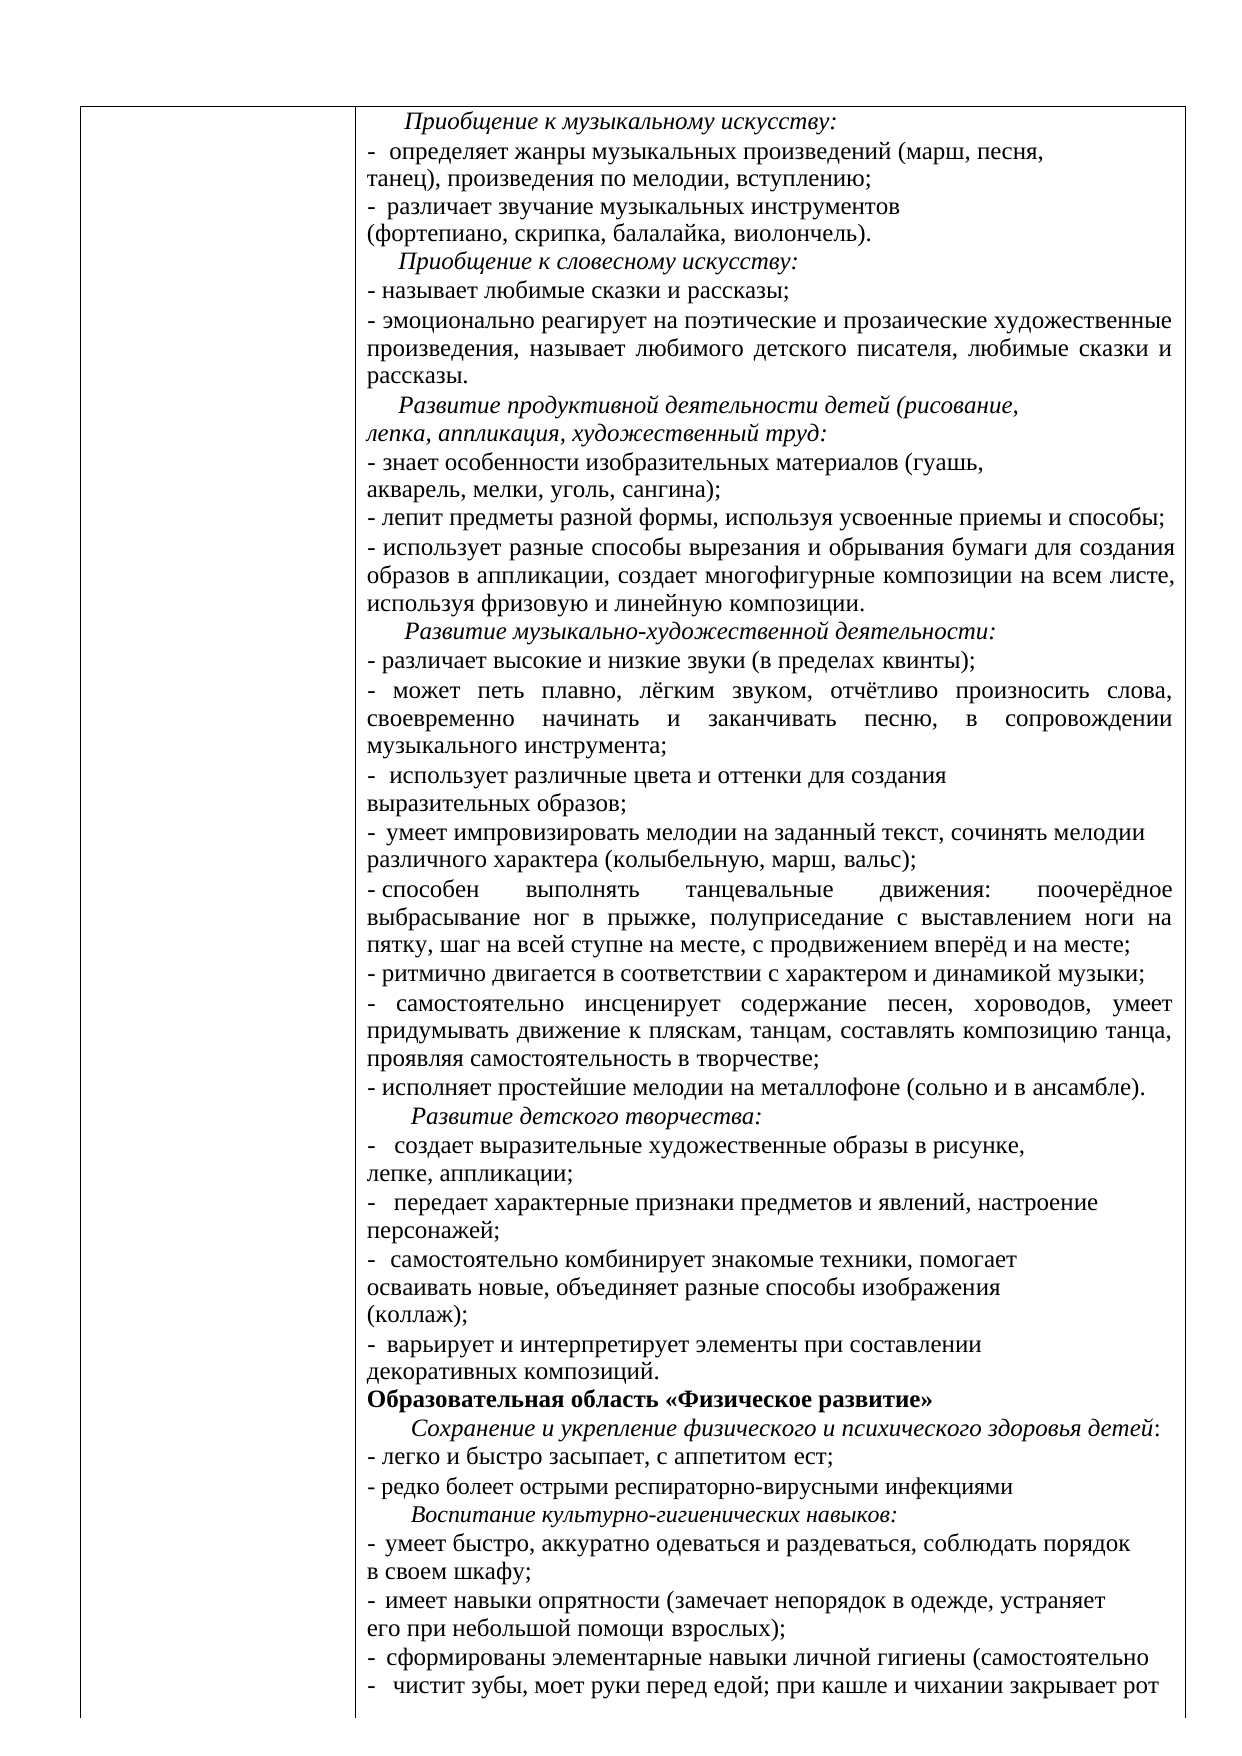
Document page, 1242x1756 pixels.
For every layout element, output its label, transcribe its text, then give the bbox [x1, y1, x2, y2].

list эмоционально реагирует на поэтические и прозаические художественные произведения, называет любимого детского писателя, любимые сказки и рассказы. [367, 307, 1173, 389]
list различает высокие и низкие звуки (в пределах квинты); [367, 645, 1231, 674]
text Развитие детского творчества: [411, 1101, 1231, 1130]
list умеет быстро, аккуратно одеваться и раздеваться, соблюдать порядок в своем шкафу; [367, 1530, 1131, 1585]
list создает выразительные художественные образы в рисунке, лепке, аппликации; [367, 1131, 1097, 1186]
list сформированы элементарные навыки личной гигиены (самостоятельно [367, 1643, 1231, 1671]
list передает характерные признаки предметов и явлений, настроение персонажей; [367, 1188, 1098, 1244]
list может петь плавно, лёгким звуком, отчётливо произносить слова, своевременно начинать и заканчивать песню, в сопровождении музыкального инструмента; [367, 677, 1173, 759]
list различает звучание музыкальных инструментов (фортепиано, скрипка, балалайка, виолончель). [367, 192, 1048, 247]
list самостоятельно комбинирует знакомые техники, помогает осваивать новые, объединяет разные способы изображения (коллаж); [367, 1246, 1108, 1328]
text Приобщение к музыкальному искусству: [404, 106, 1231, 135]
list самостоятельно инсценирует содержание песен, хороводов, умеет придумывать движение к пляскам, танцам, составлять композицию танца, проявляя самостоятельность в творчестве; [367, 989, 1172, 1072]
list исполняет простейшие мелодии на металлофоне (сольно и в ансамбле). [367, 1072, 1231, 1101]
list способен выполнять танцевальные движения: поочерёдное выбрасывание ног в прыжке, полуприседание с выставлением ноги на пятку, шаг на всей ступне на месте, с продвижением вперёд и на месте; [367, 876, 1173, 958]
list легко и быстро засыпает, с аппетитом ест; [367, 1442, 1231, 1470]
list имеет навыки опрятности (замечает непорядок в одежде, устраняет его при небольшой помощи взрослых); [367, 1587, 1145, 1642]
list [367, 1671, 1176, 1699]
list редко болеет острыми респираторно-вирусными инфекциями [367, 1472, 1231, 1500]
list называет любимые сказки и рассказы; [367, 275, 1231, 304]
list ритмично двигается в соответствии с характером и динамикой музыки; [367, 958, 1231, 987]
list лепит предметы разной формы, используя усвоенные приемы и способы; [367, 503, 1231, 531]
list использует различные цвета и оттенки для создания выразительных образов; [367, 762, 1117, 817]
list умеет импровизировать мелодии на заданный текст, сочинять мелодии различного характера (колыбельную, марш, вальс); [367, 818, 1146, 873]
list знает особенности изобразительных материалов (гуашь, акварель, мелки, уголь, сангина); [367, 448, 1090, 503]
text Воспитание культурно-гигиенических навыков: [411, 1500, 1231, 1528]
text Приобщение к словесному искусству: [398, 247, 1231, 275]
text Развитие продуктивной деятельности детей (рисование, лепка, аппликация, художественный труд: [367, 391, 1019, 446]
list определяет жанры музыкальных произведений (марш, песня, танец), произведения по мелодии, вступлению; [367, 137, 1124, 192]
list использует разные способы вырезания и обрывания бумаги для создания образов в аппликации, создает многофигурные композиции на всем листе, используя фризовую и линейную композиции. [367, 534, 1176, 617]
text Сохранение и укрепление физического и психического здоровья детей: [411, 1413, 1231, 1442]
list варьирует и интерпретирует элементы при составлении декоративных композиций. [367, 1330, 1139, 1385]
text Развитие музыкально-художественной деятельности: [404, 617, 1231, 645]
subtitle Образовательная область «Физическое развитие» [367, 1385, 1231, 1413]
